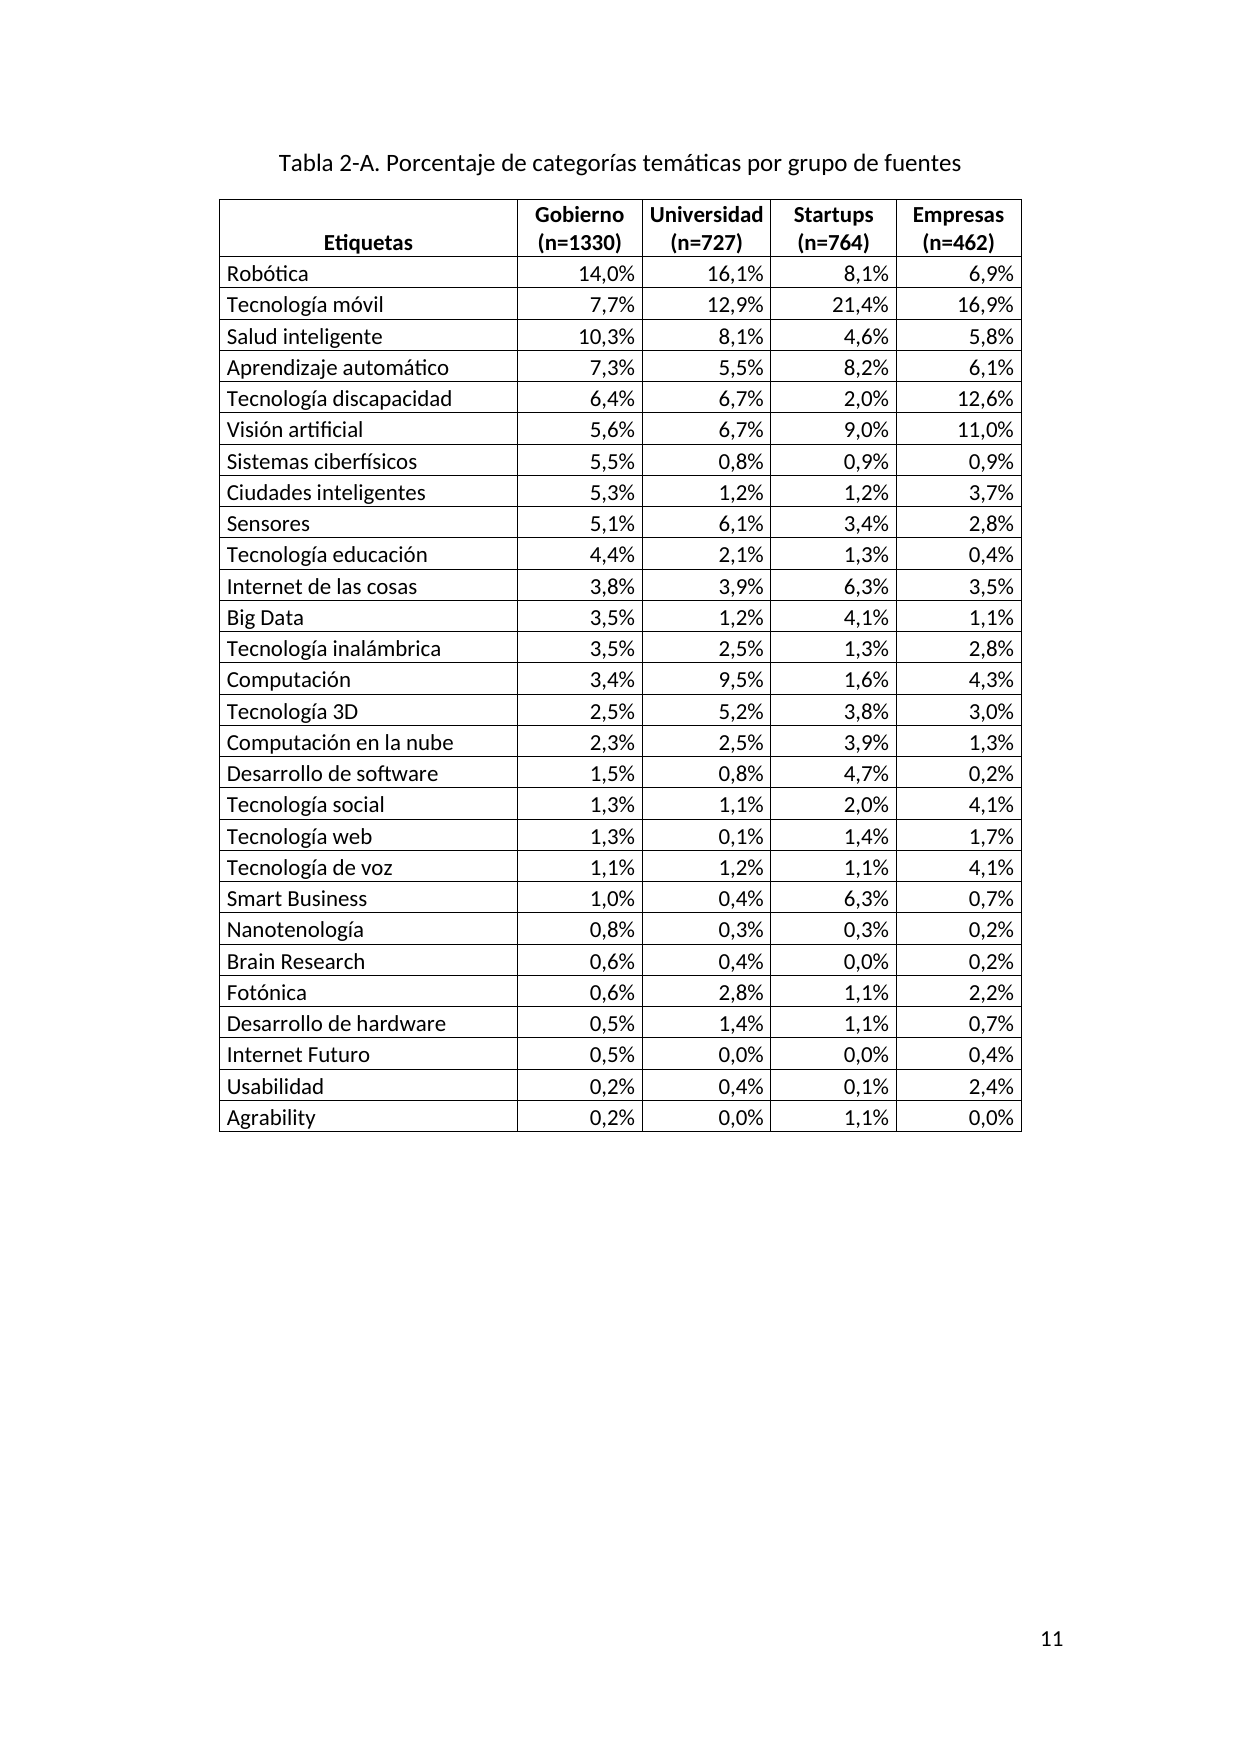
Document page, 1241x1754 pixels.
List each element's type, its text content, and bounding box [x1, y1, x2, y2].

table_header Gobierno (n=1330) [518, 200, 642, 256]
table_cell 1,4% [643, 1007, 770, 1037]
table_cell 6,1% [643, 507, 770, 537]
table_cell 2,5% [518, 695, 642, 725]
table_cell Tecnología 3D [220, 695, 517, 725]
table_cell 12,9% [643, 288, 770, 318]
table_cell 1,1% [643, 788, 770, 818]
table_cell Big Data [220, 601, 517, 631]
table_cell Computación en la nube [220, 726, 517, 756]
table_cell 5,1% [518, 507, 642, 537]
table_cell 6,3% [771, 570, 896, 600]
table_cell 0,4% [643, 945, 770, 975]
table_cell Desarrollo de hardware [220, 1007, 517, 1037]
table_cell 2,5% [643, 726, 770, 756]
table_cell Internet de las cosas [220, 570, 517, 600]
table_cell 14,0% [518, 257, 642, 287]
table_cell 0,8% [643, 445, 770, 475]
table_cell Salud inteligente [220, 320, 517, 350]
table_cell Tecnología social [220, 788, 517, 818]
table_cell 2,0% [771, 788, 896, 818]
table_cell 3,9% [771, 726, 896, 756]
table_cell Tecnología web [220, 820, 517, 850]
table_cell Brain Research [220, 945, 517, 975]
table_cell 0,2% [518, 1101, 642, 1131]
table_cell 3,9% [643, 570, 770, 600]
table_header Etiquetas [220, 200, 517, 256]
table_cell 1,2% [771, 476, 896, 506]
table_cell Tecnología educación [220, 538, 517, 568]
table_cell 9,5% [643, 663, 770, 693]
table_cell 2,1% [643, 538, 770, 568]
table_cell 1,1% [771, 1101, 896, 1131]
table_cell 5,5% [643, 351, 770, 381]
table_cell 1,6% [771, 663, 896, 693]
table_cell 3,7% [897, 476, 1021, 506]
table_cell 3,5% [518, 632, 642, 662]
table_cell Agrability [220, 1101, 517, 1131]
table_cell 4,1% [897, 788, 1021, 818]
table_cell Smart Business [220, 882, 517, 912]
table_cell 0,0% [771, 1038, 896, 1068]
table_cell 4,1% [897, 851, 1021, 881]
table_cell Sensores [220, 507, 517, 537]
table_cell 1,0% [518, 882, 642, 912]
table_cell 3,5% [897, 570, 1021, 600]
table_cell 2,0% [771, 382, 896, 412]
table_header Startups (n=764) [771, 200, 896, 256]
table_cell 1,3% [897, 726, 1021, 756]
table_cell 6,1% [897, 351, 1021, 381]
table_cell 0,6% [518, 945, 642, 975]
table_cell 4,6% [771, 320, 896, 350]
table_cell 8,1% [771, 257, 896, 287]
table_cell 1,3% [518, 788, 642, 818]
table_cell 1,4% [771, 820, 896, 850]
table_cell Tecnología móvil [220, 288, 517, 318]
table_cell 2,4% [897, 1070, 1021, 1100]
table_cell Ciudades inteligentes [220, 476, 517, 506]
table_cell 2,8% [897, 507, 1021, 537]
table_cell Desarrollo de software [220, 757, 517, 787]
table_cell 0,3% [771, 913, 896, 943]
table_cell 5,2% [643, 695, 770, 725]
table_cell 0,0% [897, 1101, 1021, 1131]
table_cell Tecnología discapacidad [220, 382, 517, 412]
table_cell 1,2% [643, 851, 770, 881]
table_cell 4,3% [897, 663, 1021, 693]
table_cell 7,3% [518, 351, 642, 381]
table_cell 0,9% [897, 445, 1021, 475]
table_cell 0,2% [897, 757, 1021, 787]
table_cell 3,0% [897, 695, 1021, 725]
table_header Universidad (n=727) [643, 200, 770, 256]
table_cell 0,0% [643, 1038, 770, 1068]
table_cell 12,6% [897, 382, 1021, 412]
table_cell 3,5% [518, 601, 642, 631]
table_cell Tecnología de voz [220, 851, 517, 881]
table_cell 1,3% [771, 538, 896, 568]
table_cell 9,0% [771, 413, 896, 443]
table_cell 1,1% [897, 601, 1021, 631]
table_cell 3,8% [771, 695, 896, 725]
table_cell 0,8% [518, 913, 642, 943]
table_cell 2,2% [897, 976, 1021, 1006]
table_cell 16,9% [897, 288, 1021, 318]
table_cell 0,4% [643, 1070, 770, 1100]
table_cell 0,7% [897, 1007, 1021, 1037]
table_cell 1,3% [771, 632, 896, 662]
table_cell 2,8% [643, 976, 770, 1006]
table_cell 0,6% [518, 976, 642, 1006]
table_cell 1,1% [771, 851, 896, 881]
table_cell Computación [220, 663, 517, 693]
table_cell Usabilidad [220, 1070, 517, 1100]
table_cell 0,5% [518, 1038, 642, 1068]
table_cell 2,3% [518, 726, 642, 756]
table_cell 6,7% [643, 382, 770, 412]
table_cell 3,4% [771, 507, 896, 537]
table_cell 0,7% [897, 882, 1021, 912]
table_cell 0,9% [771, 445, 896, 475]
table_cell 0,2% [897, 945, 1021, 975]
table_cell 0,0% [643, 1101, 770, 1131]
table_cell Internet Futuro [220, 1038, 517, 1068]
table_cell 11,0% [897, 413, 1021, 443]
table_cell 5,8% [897, 320, 1021, 350]
table_cell 7,7% [518, 288, 642, 318]
table_cell 5,5% [518, 445, 642, 475]
table_cell Nanotenología [220, 913, 517, 943]
table_cell Fotónica [220, 976, 517, 1006]
table_cell Tecnología inalámbrica [220, 632, 517, 662]
table_cell 3,4% [518, 663, 642, 693]
table_cell 21,4% [771, 288, 896, 318]
table_cell 6,7% [643, 413, 770, 443]
table_cell 1,5% [518, 757, 642, 787]
table_cell 4,4% [518, 538, 642, 568]
table_cell 0,4% [897, 1038, 1021, 1068]
table_cell 16,1% [643, 257, 770, 287]
table_cell 4,7% [771, 757, 896, 787]
table_cell 1,1% [771, 1007, 896, 1037]
table_cell Robótica [220, 257, 517, 287]
table_cell 0,2% [897, 913, 1021, 943]
table_cell 10,3% [518, 320, 642, 350]
table_cell 8,1% [643, 320, 770, 350]
table_cell 8,2% [771, 351, 896, 381]
table_cell 5,3% [518, 476, 642, 506]
table_cell 6,3% [771, 882, 896, 912]
table_cell 0,8% [643, 757, 770, 787]
table_cell 1,3% [518, 820, 642, 850]
table_cell 1,2% [643, 601, 770, 631]
text Tabla 2-A. Porcentaje de categorías temáticas por grupo de fuentes [177, 148, 1063, 178]
table_cell 6,9% [897, 257, 1021, 287]
table_cell 0,1% [771, 1070, 896, 1100]
table_cell Sistemas ciberfísicos [220, 445, 517, 475]
table_cell 0,4% [643, 882, 770, 912]
table_cell 1,1% [771, 976, 896, 1006]
table_cell 1,1% [518, 851, 642, 881]
table_cell 3,8% [518, 570, 642, 600]
table_cell Visión artificial [220, 413, 517, 443]
table_cell 0,0% [771, 945, 896, 975]
table_cell 1,7% [897, 820, 1021, 850]
table_cell 0,2% [518, 1070, 642, 1100]
table_cell 5,6% [518, 413, 642, 443]
table_cell 0,1% [643, 820, 770, 850]
table_cell 1,2% [643, 476, 770, 506]
table_cell 2,8% [897, 632, 1021, 662]
table_cell 0,4% [897, 538, 1021, 568]
table_header Empresas (n=462) [897, 200, 1021, 256]
table_cell 0,5% [518, 1007, 642, 1037]
table_cell 0,3% [643, 913, 770, 943]
table_cell 2,5% [643, 632, 770, 662]
table_cell Aprendizaje automático [220, 351, 517, 381]
table_cell 6,4% [518, 382, 642, 412]
table_cell 4,1% [771, 601, 896, 631]
